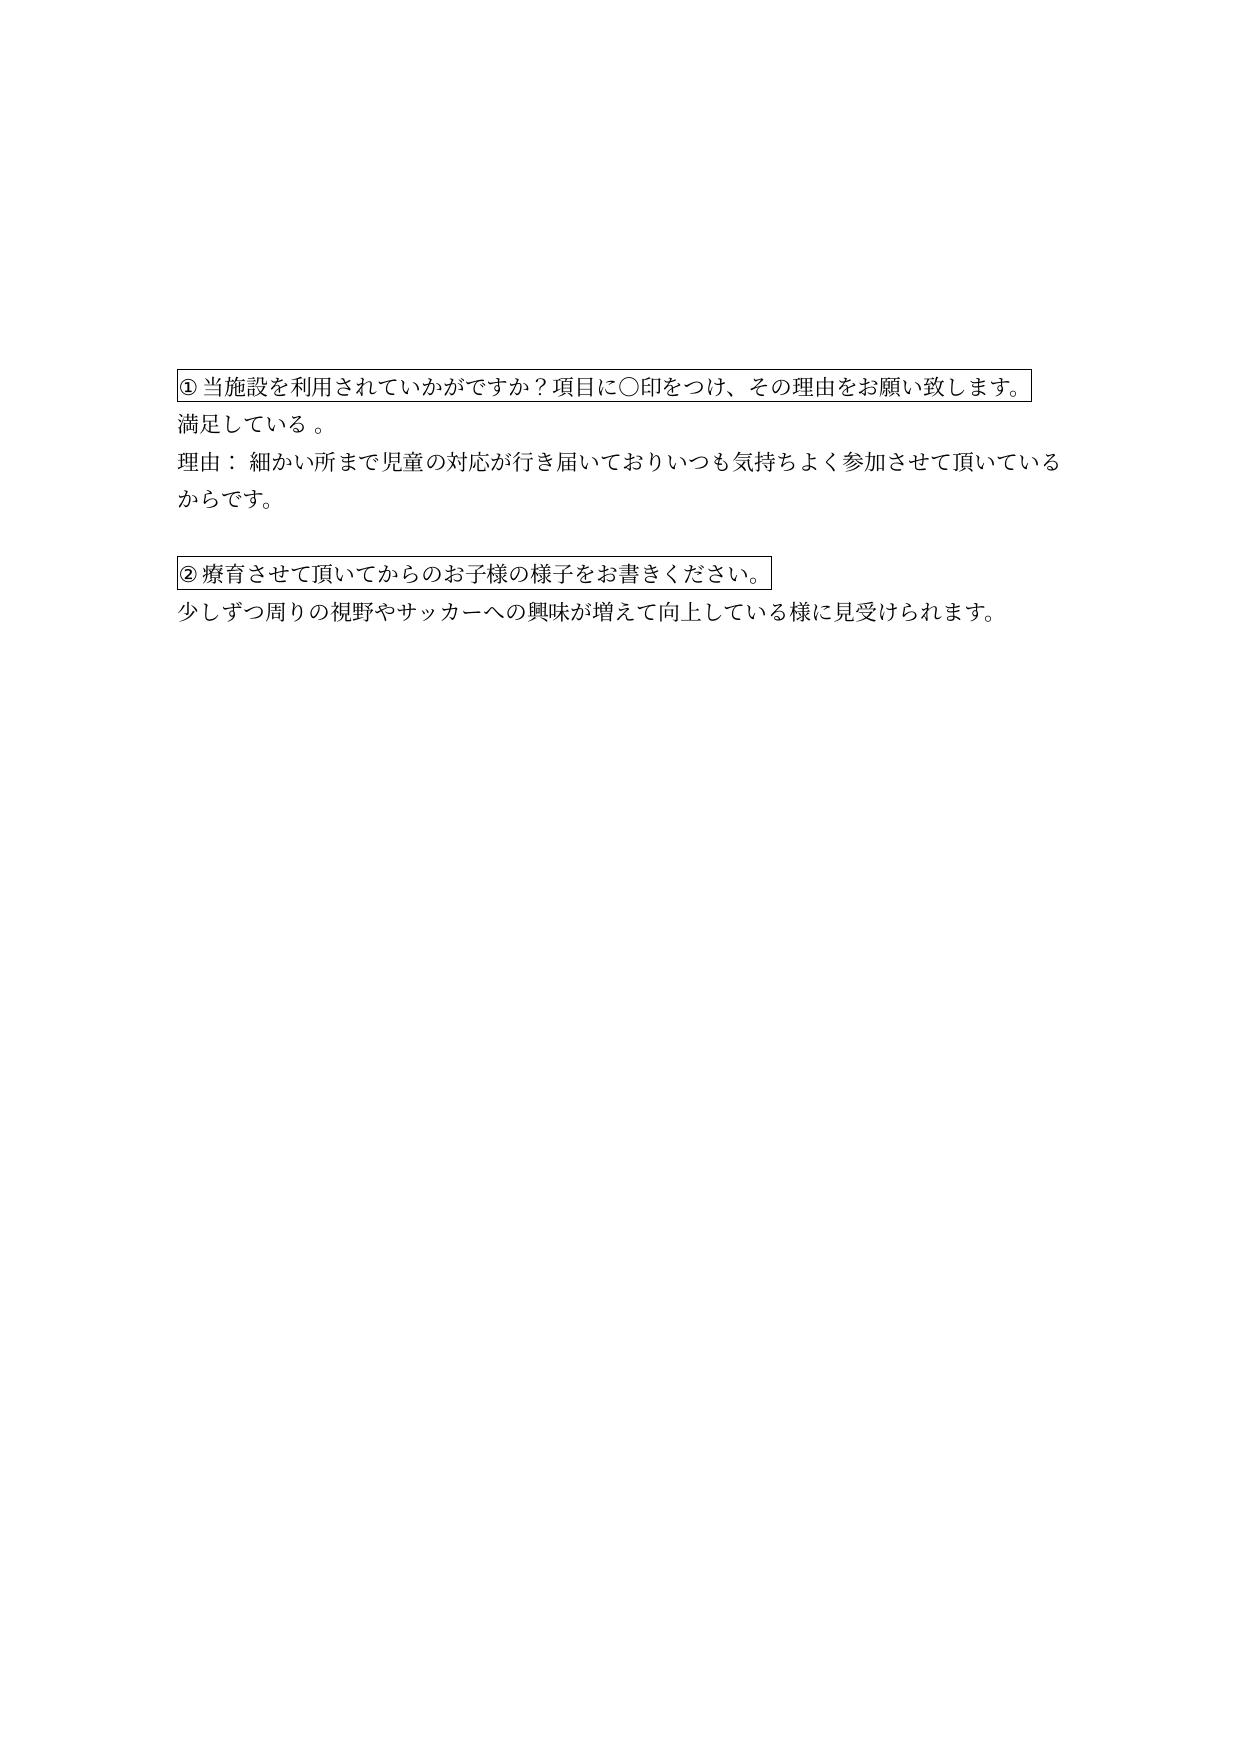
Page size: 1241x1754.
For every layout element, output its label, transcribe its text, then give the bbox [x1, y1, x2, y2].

text 理由： 細かい所まで児童の対応が行き届いておりいつも気持ちよく参加させて頂いているからです。 [177, 442, 1063, 517]
text ①当施設を利用されていかがですか？項目に○印をつけ、その理由をお願い致します。 [177, 367, 1063, 404]
text 少しずつ周りの視野やサッカーへの興味が増えて向上している様に見受けられます。 [177, 592, 1063, 629]
text ②療育させて頂いてからのお子様の様子をお書きください。 [177, 554, 1063, 592]
text 満足している 。 [177, 404, 1063, 442]
